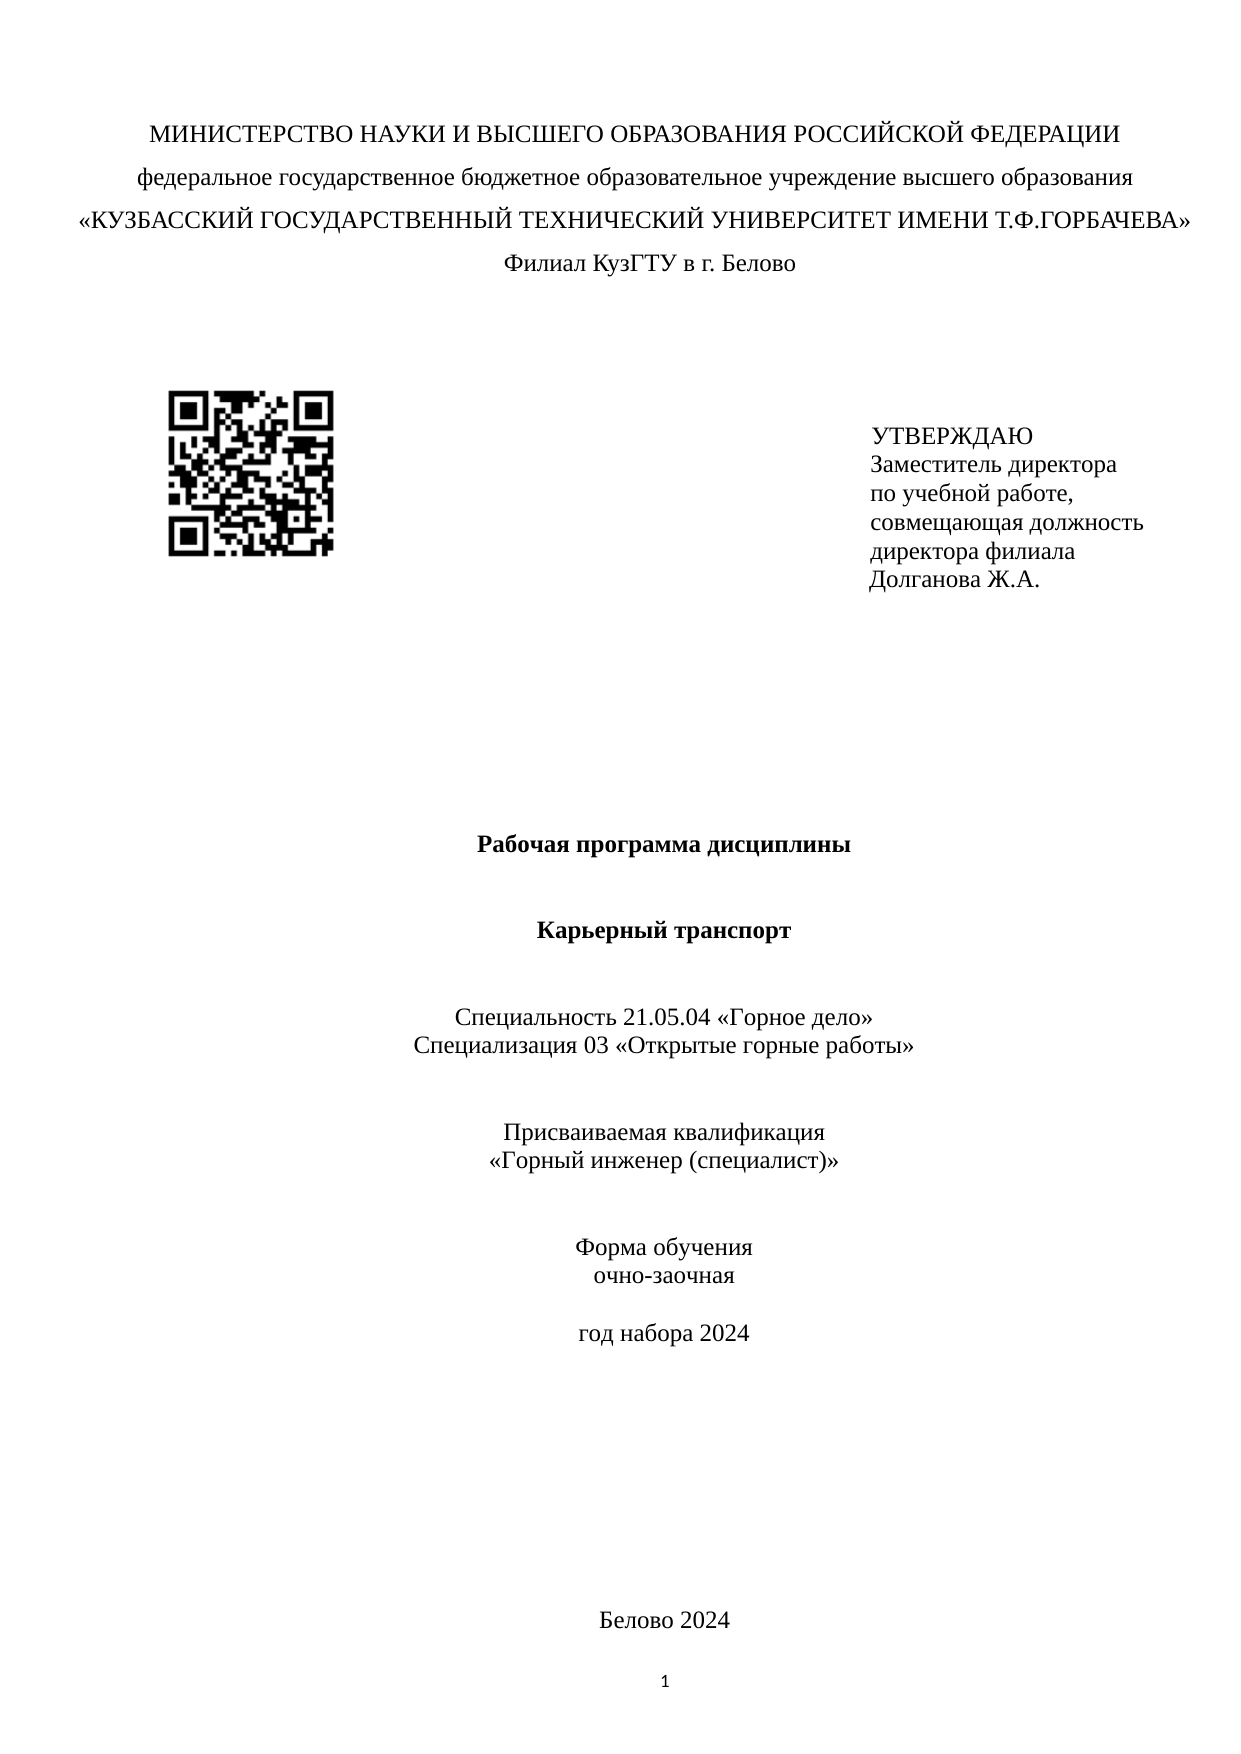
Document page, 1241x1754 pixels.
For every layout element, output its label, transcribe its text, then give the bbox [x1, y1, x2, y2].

text Карьерный транспорт [176, 915, 1152, 944]
text Заместитель директора [870, 449, 1152, 478]
text Филиал КузГТУ в г. Белово [88, 248, 1211, 277]
text «Горный инженер (специалист)» [176, 1145, 1152, 1174]
text очно-заочная [176, 1260, 1152, 1289]
text по учебной работе, [870, 478, 1152, 507]
picture [146, 369, 356, 579]
text Присваиваемая квалификация [176, 1117, 1152, 1145]
text директора филиала [870, 536, 1152, 564]
text федеральное государственное бюджетное образовательное учреждение высшего образования [59, 162, 1211, 191]
text совмещающая должность [870, 507, 1152, 536]
text Специализация 03 «Открытые горные работы» [176, 1030, 1152, 1059]
text Долганова Ж.А. [856, 564, 1152, 593]
text МИНИСТЕРСТВО НАУКИ И ВЫСШЕГО ОБРАЗОВАНИЯ РОССИЙСКОЙ ФЕДЕРАЦИИ [59, 119, 1211, 148]
text год набора 2024 [176, 1318, 1152, 1347]
text Рабочая программа дисциплины [176, 829, 1152, 858]
text «КУЗБАССКИЙ ГОСУДАРСТВЕННЫЙ ТЕХНИЧЕСКИЙ УНИВЕРСИТЕТ ИМЕНИ Т.Ф.ГОРБАЧЕВА» [59, 205, 1211, 234]
text Форма обучения [176, 1232, 1152, 1260]
text Специальность 21.05.04 «Горное дело» [176, 1002, 1152, 1030]
text УТВЕРЖДАЮ [356, 421, 1181, 449]
text Белово 2024 [177, 1605, 1152, 1634]
